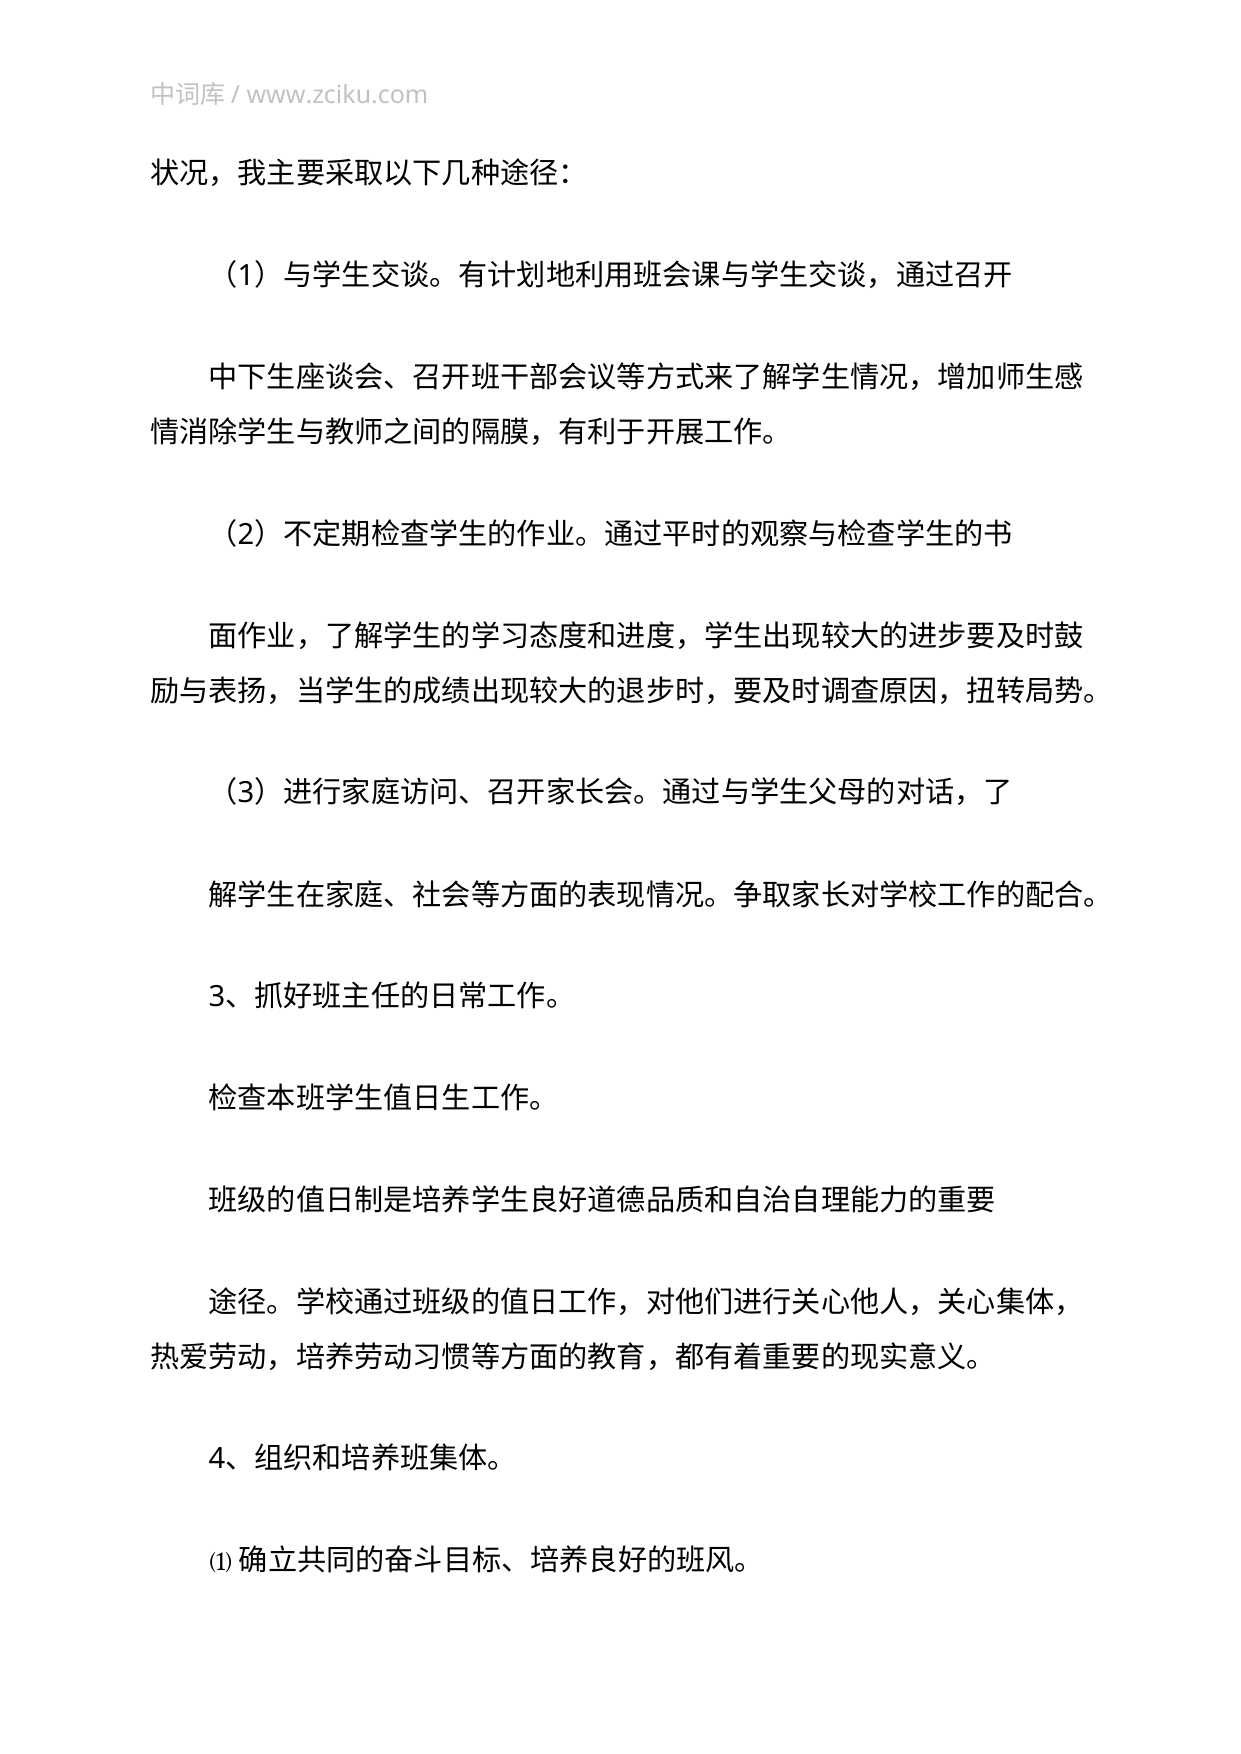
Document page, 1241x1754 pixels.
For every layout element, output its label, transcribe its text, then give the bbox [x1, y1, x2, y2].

text 3、抓好班主任的日常工作。 [150, 973, 1090, 1015]
text 班级的值日制是培养学生良好道德品质和自治自理能力的重要 [150, 1177, 1090, 1219]
text （3）进行家庭访问、召开家长会。通过与学生父母的对话，了 [150, 769, 1090, 811]
text （2）不定期检查学生的作业。通过平时的观察与检查学生的书 [150, 510, 1090, 553]
text 面作业，了解学生的学习态度和进度，学生出现较大的进步要及时鼓励与表扬，当学生的成绩出现较大的退步时，要及时调查原因，扭转局势。 [150, 612, 1090, 709]
text ⑴确立共同的奋斗目标、培养良好的班风。 [150, 1537, 1090, 1579]
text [150, 150, 1090, 192]
text 检查本班学生值日生工作。 [150, 1075, 1090, 1117]
text 4、组织和培养班集体。 [150, 1435, 1090, 1477]
text 中下生座谈会、召开班干部会议等方式来了解学生情况，增加师生感情消除学生与教师之间的隔膜，有利于开展工作。 [150, 354, 1090, 451]
text 途径。学校通过班级的值日工作，对他们进行关心他人，关心集体，热爱劳动，培养劳动习惯等方面的教育，都有着重要的现实意义。 [150, 1278, 1090, 1376]
text （1）与学生交谈。有计划地利用班会课与学生交谈，通过召开 [150, 252, 1090, 294]
text 解学生在家庭、社会等方面的表现情况。争取家长对学校工作的配合。 [150, 871, 1090, 913]
